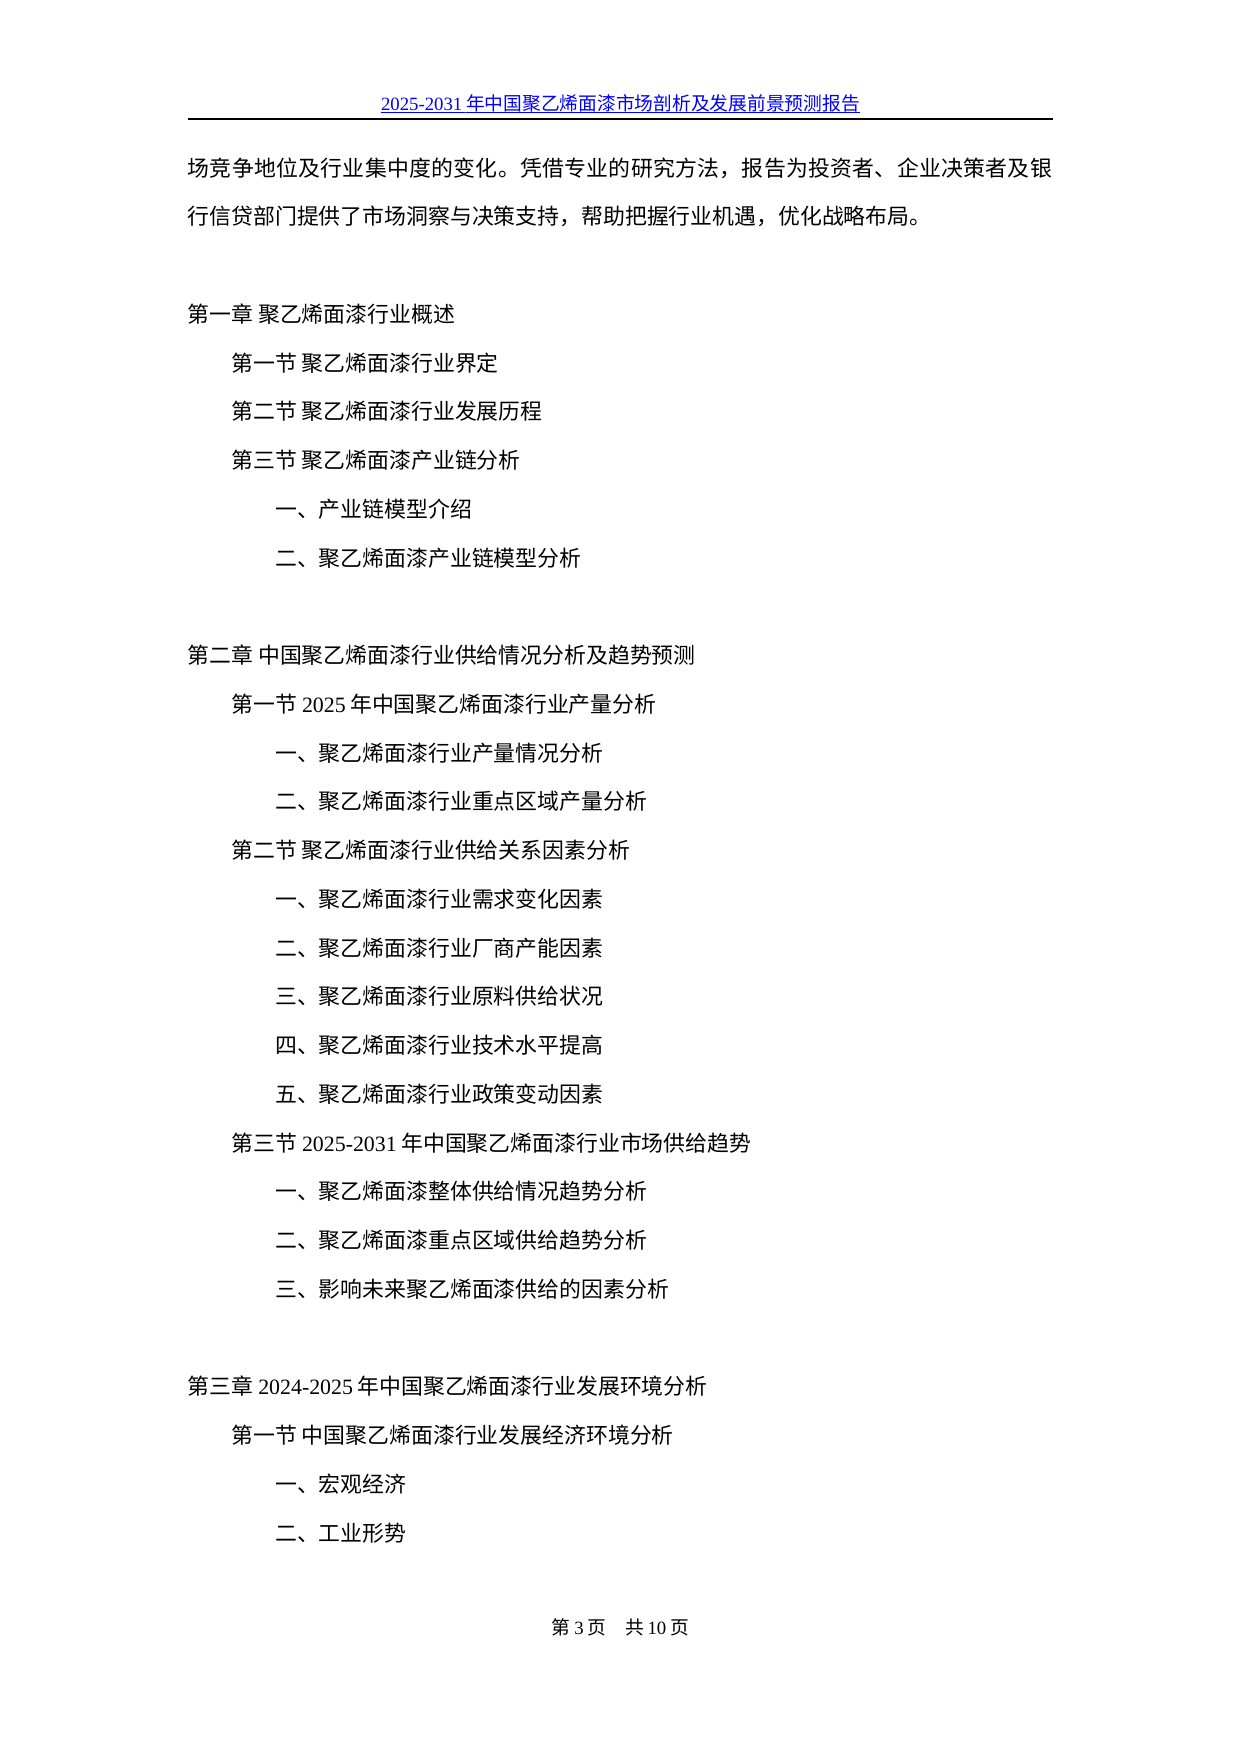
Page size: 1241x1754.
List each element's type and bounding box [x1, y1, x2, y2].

text [187, 150, 1053, 1548]
